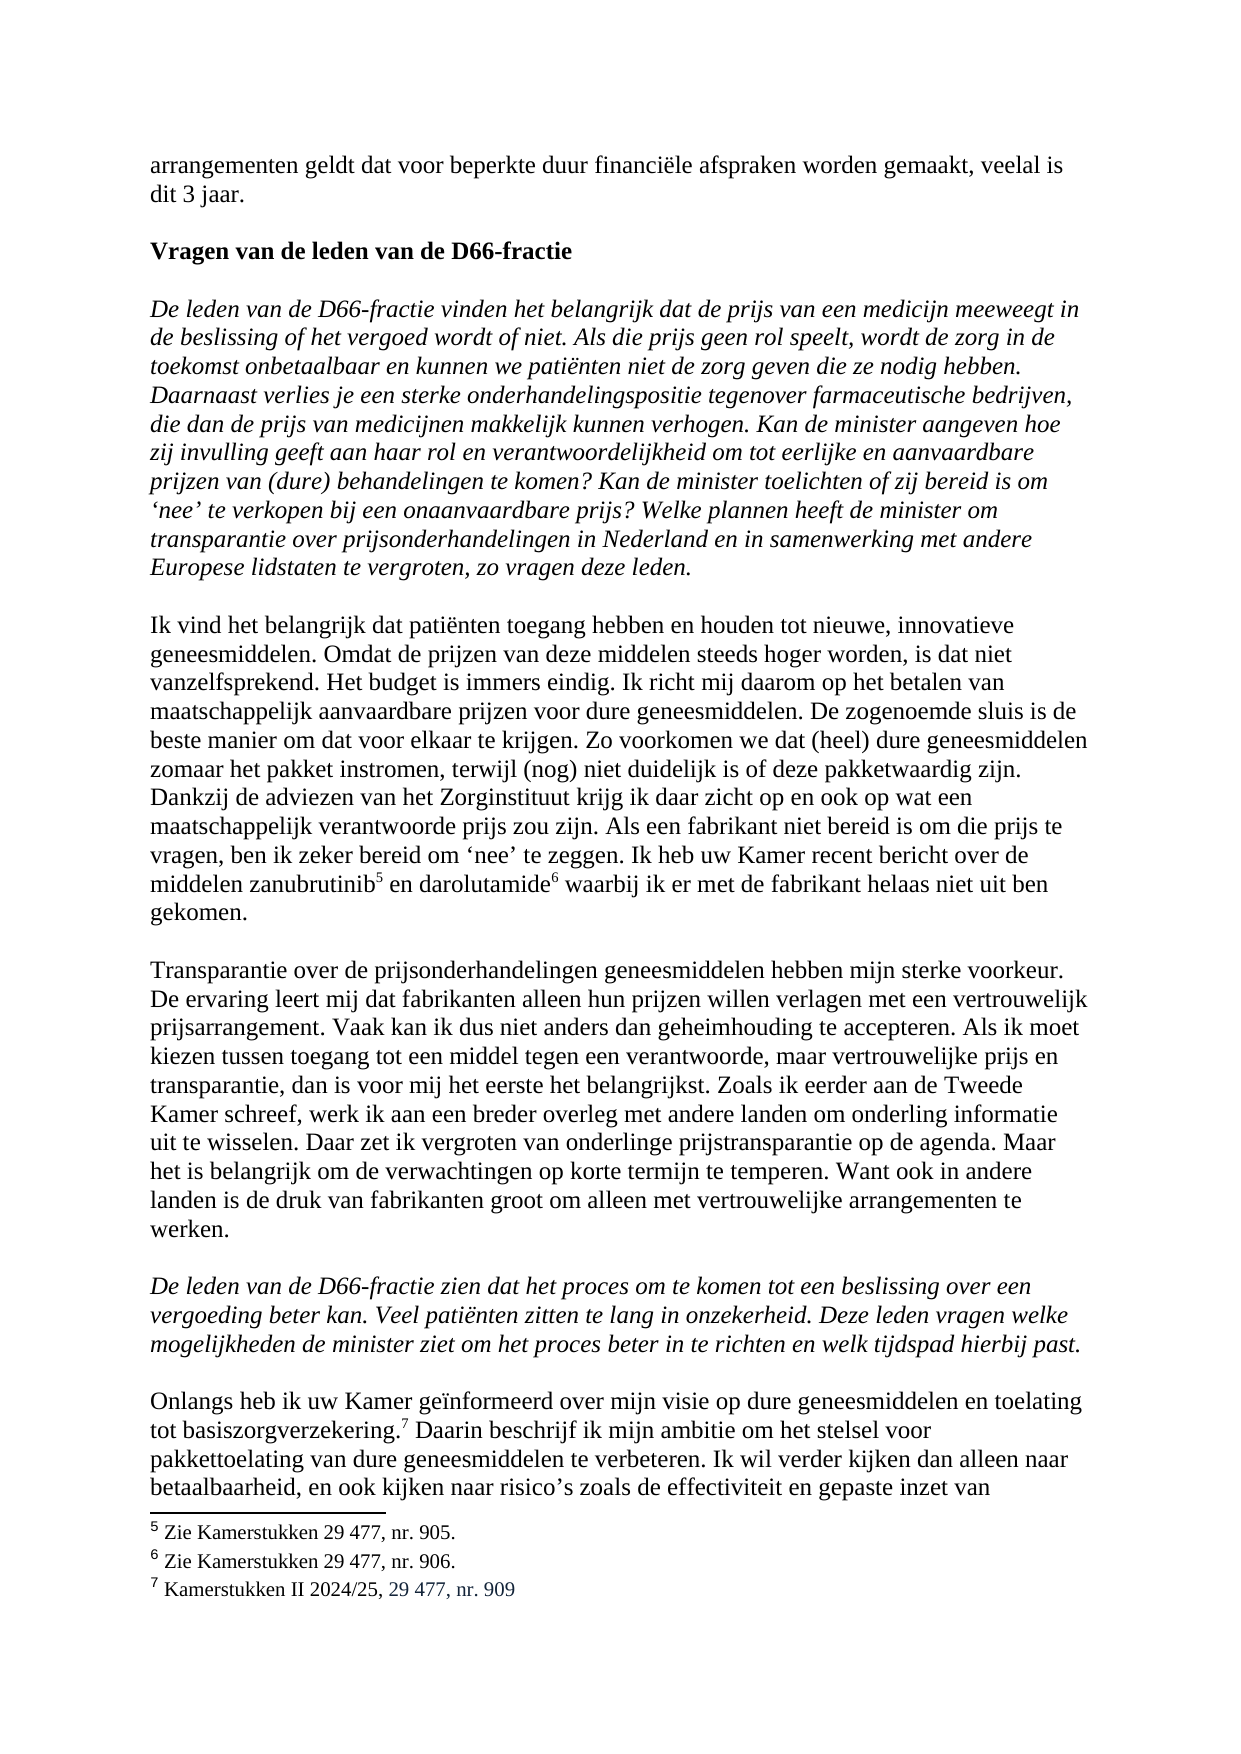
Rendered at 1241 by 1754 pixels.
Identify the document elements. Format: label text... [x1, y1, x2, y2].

text Vragen van de leden van de D66-fractie [150, 236, 1090, 265]
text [150, 1386, 1090, 1501]
text De leden van de D66-fractie zien dat het proces om te komen tot een beslissing over een vergoeding beter kan. Veel patiënten zitten te lang in onzekerheid. Deze leden vragen welke mogelijkheden de minister ziet om het proces beter in te richten en welk tijdspad hierbij past. [150, 1271, 1090, 1357]
text Transparantie over de prijsonderhandelingen geneesmiddelen hebben mijn sterke voorkeur. De ervaring leert mij dat fabrikanten alleen hun prijzen willen verlagen met een vertrouwelijk prijsarrangement. Vaak kan ik dus niet anders dan geheimhouding te accepteren. Als ik moet kiezen tussen toegang tot een middel tegen een verantwoorde, maar vertrouwelijke prijs en transparantie, dan is voor mij het eerste het belangrijkst. Zoals ik eerder aan de Tweede Kamer schreef, werk ik aan een breder overleg met andere landen om onderling informatie uit te wisselen. Daar zet ik vergroten van onderlinge prijstransparantie op de agenda. Maar het is belangrijk om de verwachtingen op korte termijn te temperen. Want ook in andere landen is de druk van fabrikanten groot om alleen met vertrouwelijke arrangementen te werken. [150, 955, 1090, 1242]
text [150, 150, 1090, 207]
text Ik vind het belangrijk dat patiënten toegang hebben en houden tot nieuwe, innovatieve geneesmiddelen. Omdat de prijzen van deze middelen steeds hoger worden, is dat niet vanzelfsprekend. Het budget is immers eindig. Ik richt mij daarom op het betalen van maatschappelijk aanvaardbare prijzen voor dure geneesmiddelen. De zogenoemde sluis is de beste manier om dat voor elkaar te krijgen. Zo voorkomen we dat (heel) dure geneesmiddelen zomaar het pakket instromen, terwijl (nog) niet duidelijk is of deze pakketwaardig zijn. Dankzij de adviezen van het Zorginstituut krijg ik daar zicht op en ook op wat een maatschappelijk verantwoorde prijs zou zijn. Als een fabrikant niet bereid is om die prijs te vragen, ben ik zeker bereid om ‘nee’ te zeggen. Ik heb uw Kamer recent bericht over de middelen zanubrutinib en darolutamide waarbij ik er met de fabrikant helaas niet uit ben gekomen. [150, 610, 1090, 926]
text De leden van de D66-fractie vinden het belangrijk dat de prijs van een medicijn meeweegt in de beslissing of het vergoed wordt of niet. Als die prijs geen rol speelt, wordt de zorg in de toekomst onbetaalbaar en kunnen we patiënten niet de zorg geven die ze nodig hebben. Daarnaast verlies je een sterke onderhandelingspositie tegenover farmaceutische bedrijven, die dan de prijs van medicijnen makkelijk kunnen verhogen. Kan de minister aangeven hoe zij invulling geeft aan haar rol en verantwoordelijkheid om tot eerlijke en aanvaardbare prijzen van (dure) behandelingen te komen? Kan de minister toelichten of zij bereid is om ‘nee’ te verkopen bij een onaanvaardbare prijs? Welke plannen heeft de minister om transparantie over prijsonderhandelingen in Nederland en in samenwerking met andere Europese lidstaten te vergroten, zo vragen deze leden. [150, 294, 1090, 581]
